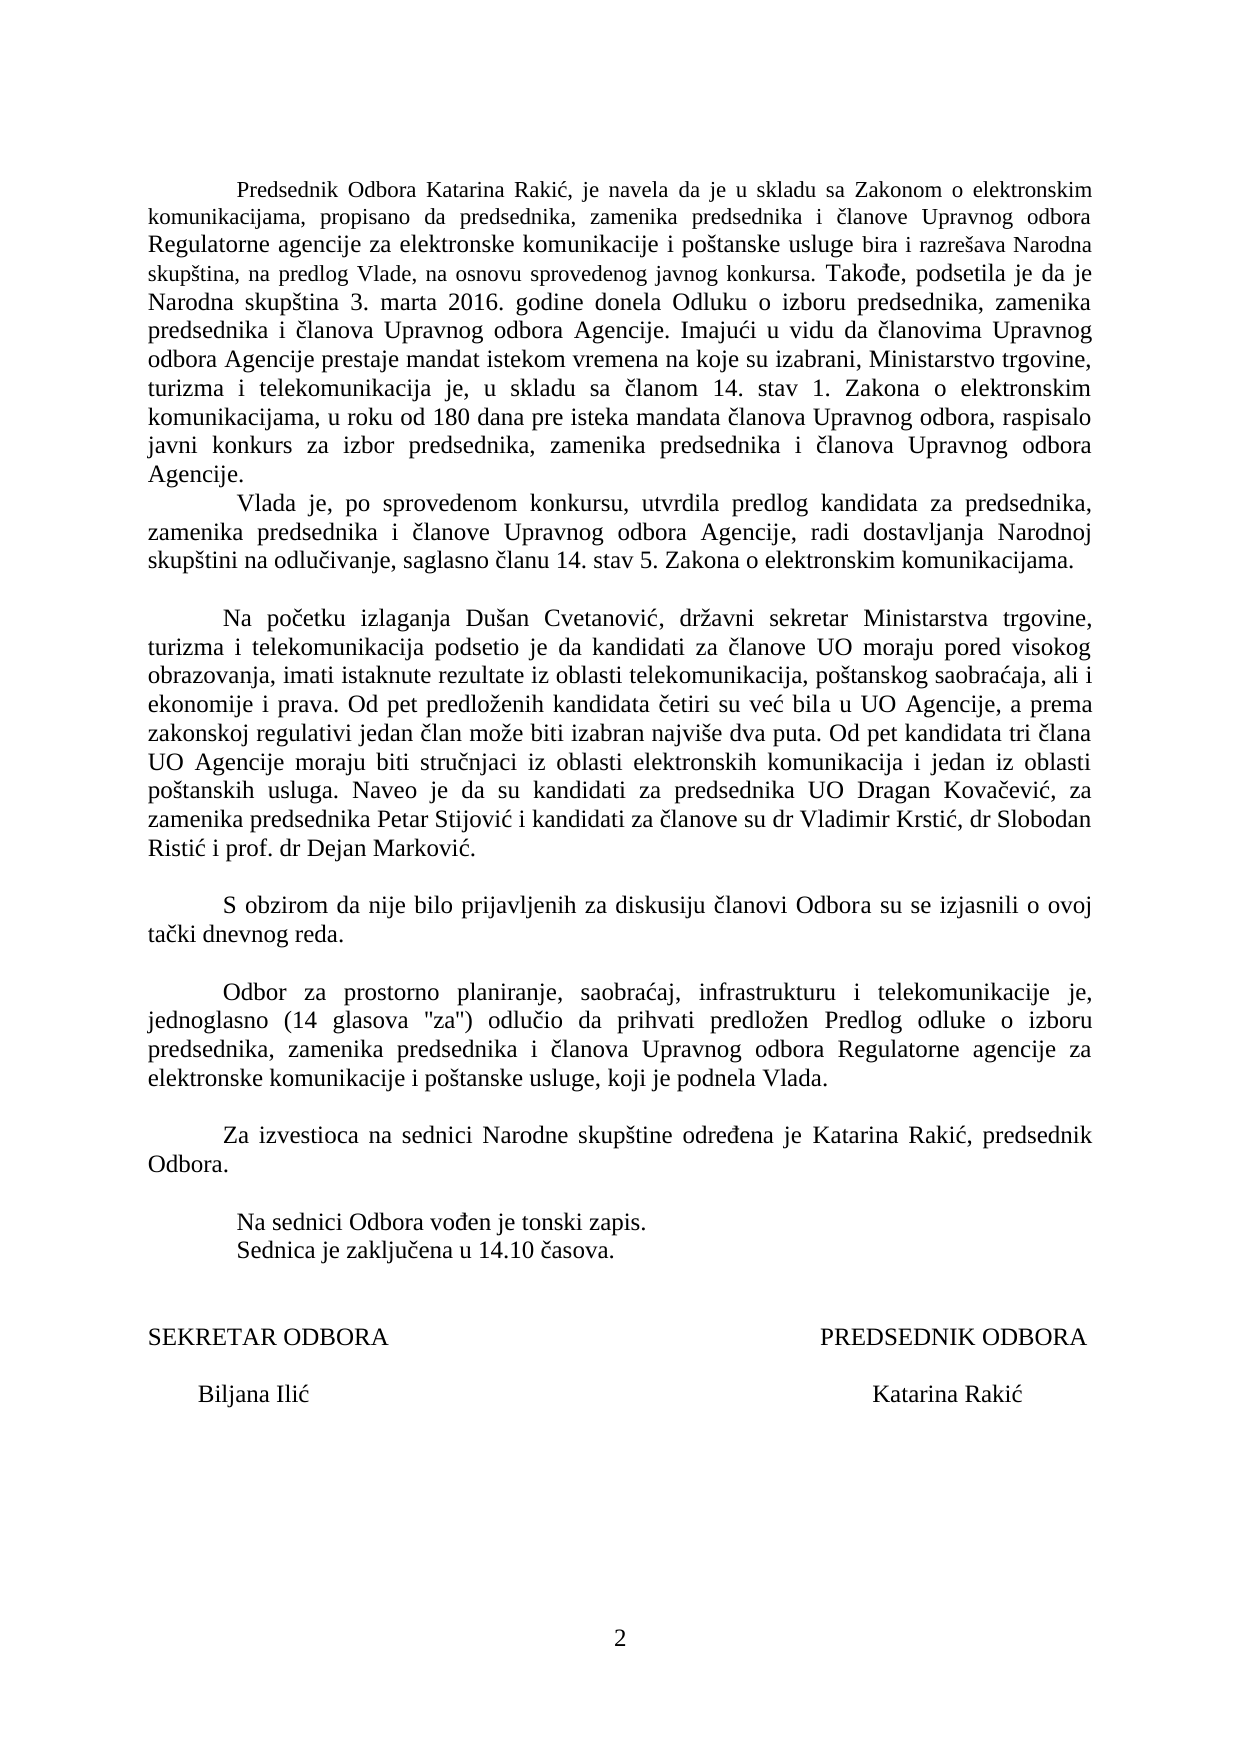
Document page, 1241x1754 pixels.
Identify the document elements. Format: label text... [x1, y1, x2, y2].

text Za izvestioca na sednici Narodne skupštine određena je Katarina Rakić, predsednik Odbora. [148, 1120, 1092, 1178]
text SEKRETAR ODBORA PREDSEDNIK ODBORA [148, 1322, 1092, 1350]
text Sednica je zaključena u 14.10 časova. [148, 1235, 1092, 1264]
text Na sednici Odbora vođen je tonski zapis. [148, 1207, 1092, 1235]
text S obzirom da nije bilo prijavljenih za diskusiju članovi Odbora su se izjasnili o ovoj tački dnevnog reda. [148, 890, 1092, 948]
text Odbor za prostorno planiranje, saobraćaj, infrastrukturu i telekomunikacije je, jednoglasno (14 glasova ''za'') odlučio da prihvati predložen Predlog odluke o izboru predsednika, zamenika predsednika i članova Upravnog odbora Regulatorne agencije za elektronske komunikacije i poštanske usluge, koji je podnela Vlada. [148, 977, 1092, 1092]
text Predsednik Odbora Katarina Rakić, je navela da je u skladu sa Zakonom o elektronskim komunikacijama, propisano da predsednika, zamenika predsednika i članove Upravnog odbora Regulatorne agencije za elektronske komunikacije i poštanske usluge bira i razrešava Narodna skupština, na predlog Vlade, na osnovu sprovedenog javnog konkursa. Takođe, podsetila je da je Narodna skupština 3. marta 2016. godine donela Odluku o izboru predsednika, zamenika predsednika i članova Upravnog odbora Agencije. Imajući u vidu da članovima Upravnog odbora Agencije prestaje mandat istekom vremena na koje su izabrani, Ministarstvo trgovine, turizma i telekomunikacija je, u skladu sa članom 14. stav 1. Zakona o elektronskim komunikacijama, u roku od 180 dana pre isteka mandata članova Upravnog odbora, raspisalo javni konkurs za izbor predsednika, zamenika predsednika i članova Upravnog odbora Agencije. [148, 176, 1092, 488]
text Vlada je, po sprovedenom konkursu, utvrdila predlog kandidata za predsednika, zamenika predsednika i članove Upravnog odbora Agencije, radi dostavljanja Narodnoj skupštini na odlučivanje, saglasno članu 14. stav 5. Zakona o elektronskim komunikacijama. [148, 488, 1092, 574]
text Biljana Ilić Katarina Rakić [148, 1379, 1092, 1408]
text Na početku izlaganja Dušan Cvetanović, državni sekretar Ministarstva trgovine, turizma i telekomunikacija podsetio je da kandidati za članove UO moraju pored visokog obrazovanja, imati istaknute rezultate iz oblasti telekomunikacija, poštanskog saobraćaja, ali i ekonomije i prava. Od pet predloženih kandidata četiri su već bila u UO Agencije, a prema zakonskoj regulativi jedan član može biti izabran najviše dva puta. Od pet kandidata tri člana UO Agencije moraju biti stručnjaci iz oblasti elektronskih komunikacija i jedan iz oblasti poštanskih usluga. Naveo je da su kandidati za predsednika UO Dragan Kovačević, za zamenika predsednika Petar Stijović i kandidati za članove su dr Vladimir Krstić, dr Slobodan Ristić i prof. dr Dejan Marković. [148, 603, 1092, 862]
